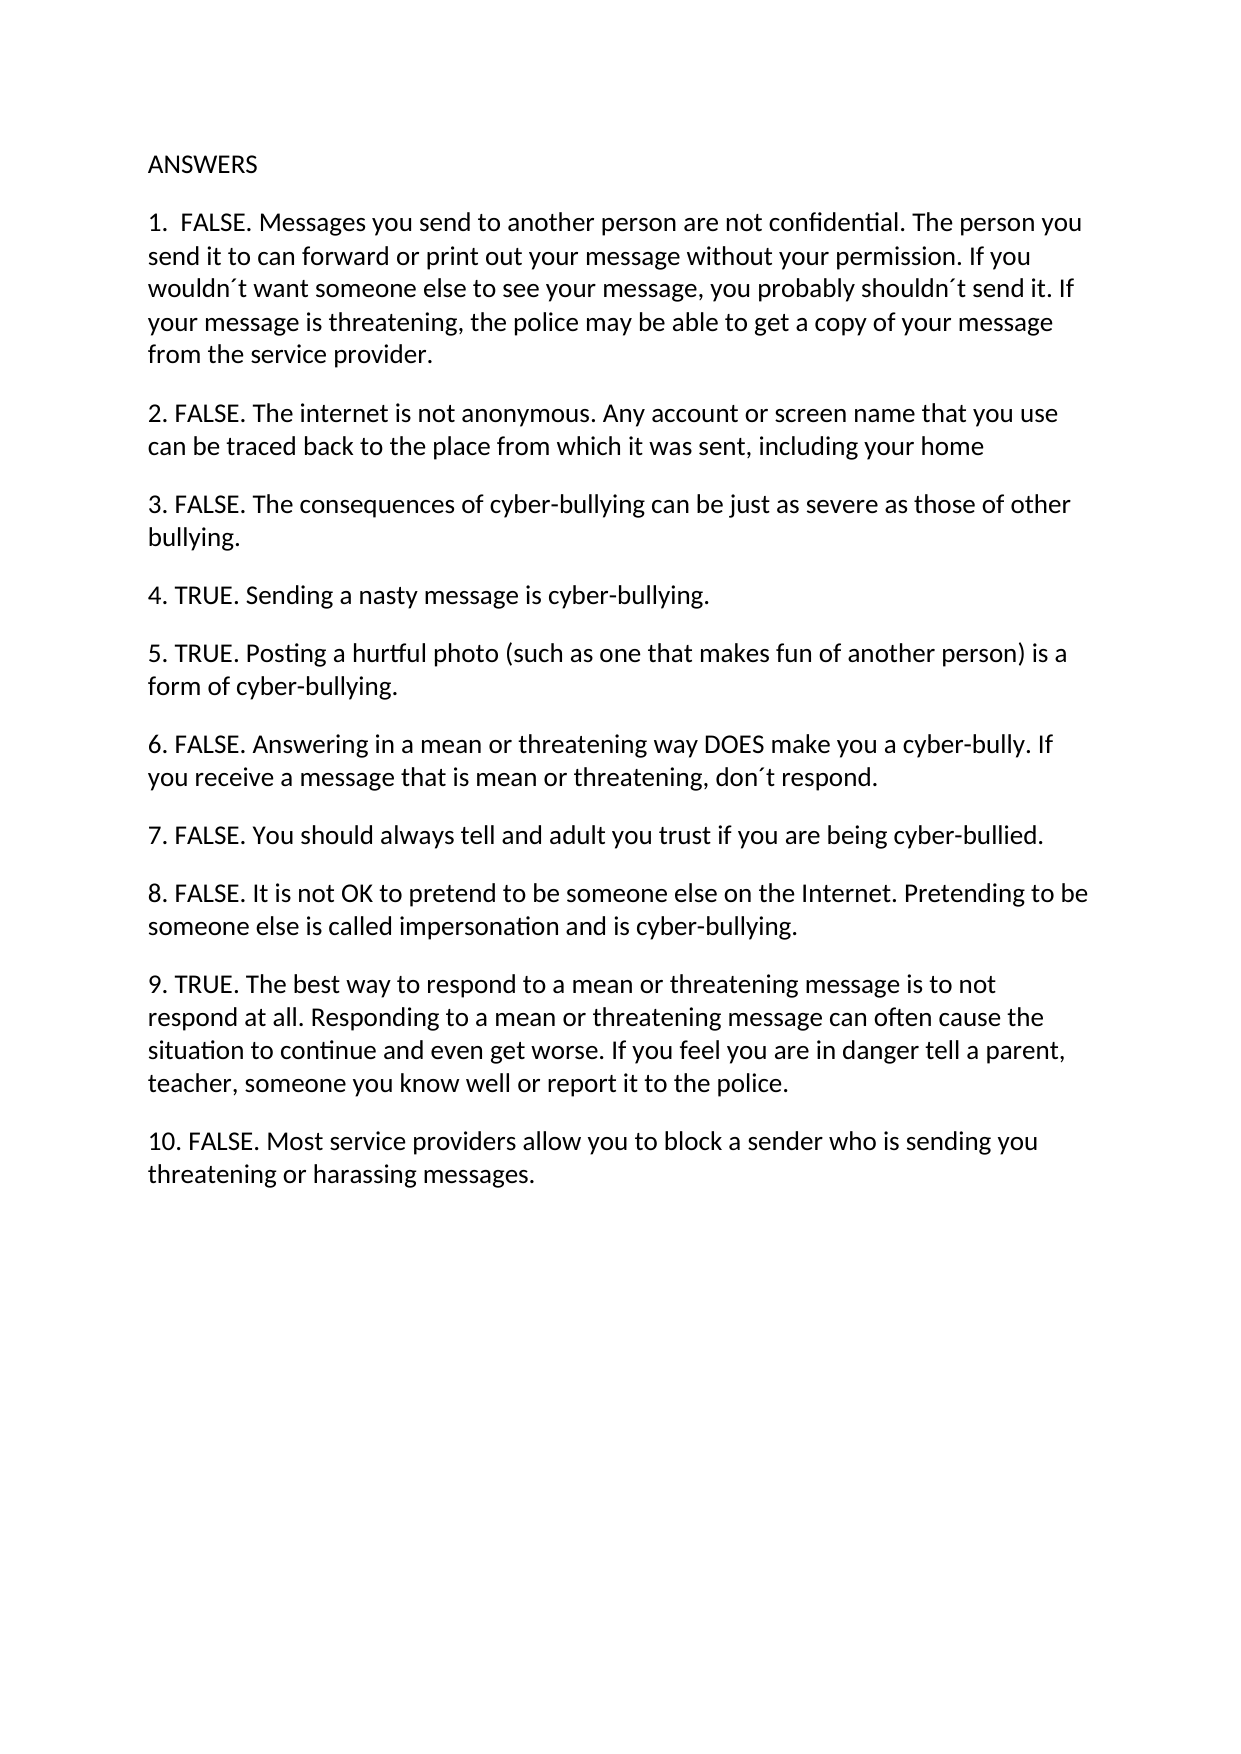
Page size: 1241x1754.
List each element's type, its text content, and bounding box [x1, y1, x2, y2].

text 3. FALSE. The consequences of cyber-bullying can be just as severe as those of other bullying. [148, 487, 1093, 553]
text 2. FALSE. The internet is not anonymous. Any account or screen name that you use can be traced back to the place from which it was sent, including your home [148, 396, 1093, 462]
text 9. TRUE. The best way to respond to a mean or threatening message is to not respond at all. Responding to a mean or threatening message can often cause the situation to continue and even get worse. If you feel you are in danger tell a parent, teacher, someone you know well or report it to the police. [148, 967, 1093, 1099]
text 8. FALSE. It is not OK to pretend to be someone else on the Internet. Pretending to be someone else is called impersonation and is cyber-bullying. [148, 876, 1093, 942]
text 5. TRUE. Posting a hurtful photo (such as one that makes fun of another person) is a form of cyber-bullying. [148, 636, 1093, 702]
text 4. TRUE. Sending a nasty message is cyber-bullying. [148, 578, 1093, 611]
text 6. FALSE. Answering in a mean or threatening way DOES make you a cyber-bully. If you receive a message that is mean or threatening, don´t respond. [148, 727, 1093, 793]
text 7. FALSE. You should always tell and adult you trust if you are being cyber-bullied. [148, 818, 1093, 851]
text ANSWERS [148, 148, 1093, 181]
text 10. FALSE. Most service providers allow you to block a sender who is sending you threatening or harassing messages. [148, 1124, 1093, 1190]
text 1. FALSE. Messages you send to another person are not confidential. The person you send it to can forward or print out your message without your permission. If you wouldn´t want someone else to see your message, you probably shouldn´t send it. If your message is threatening, the police may be able to get a copy of your message from the service provider. [148, 206, 1093, 371]
